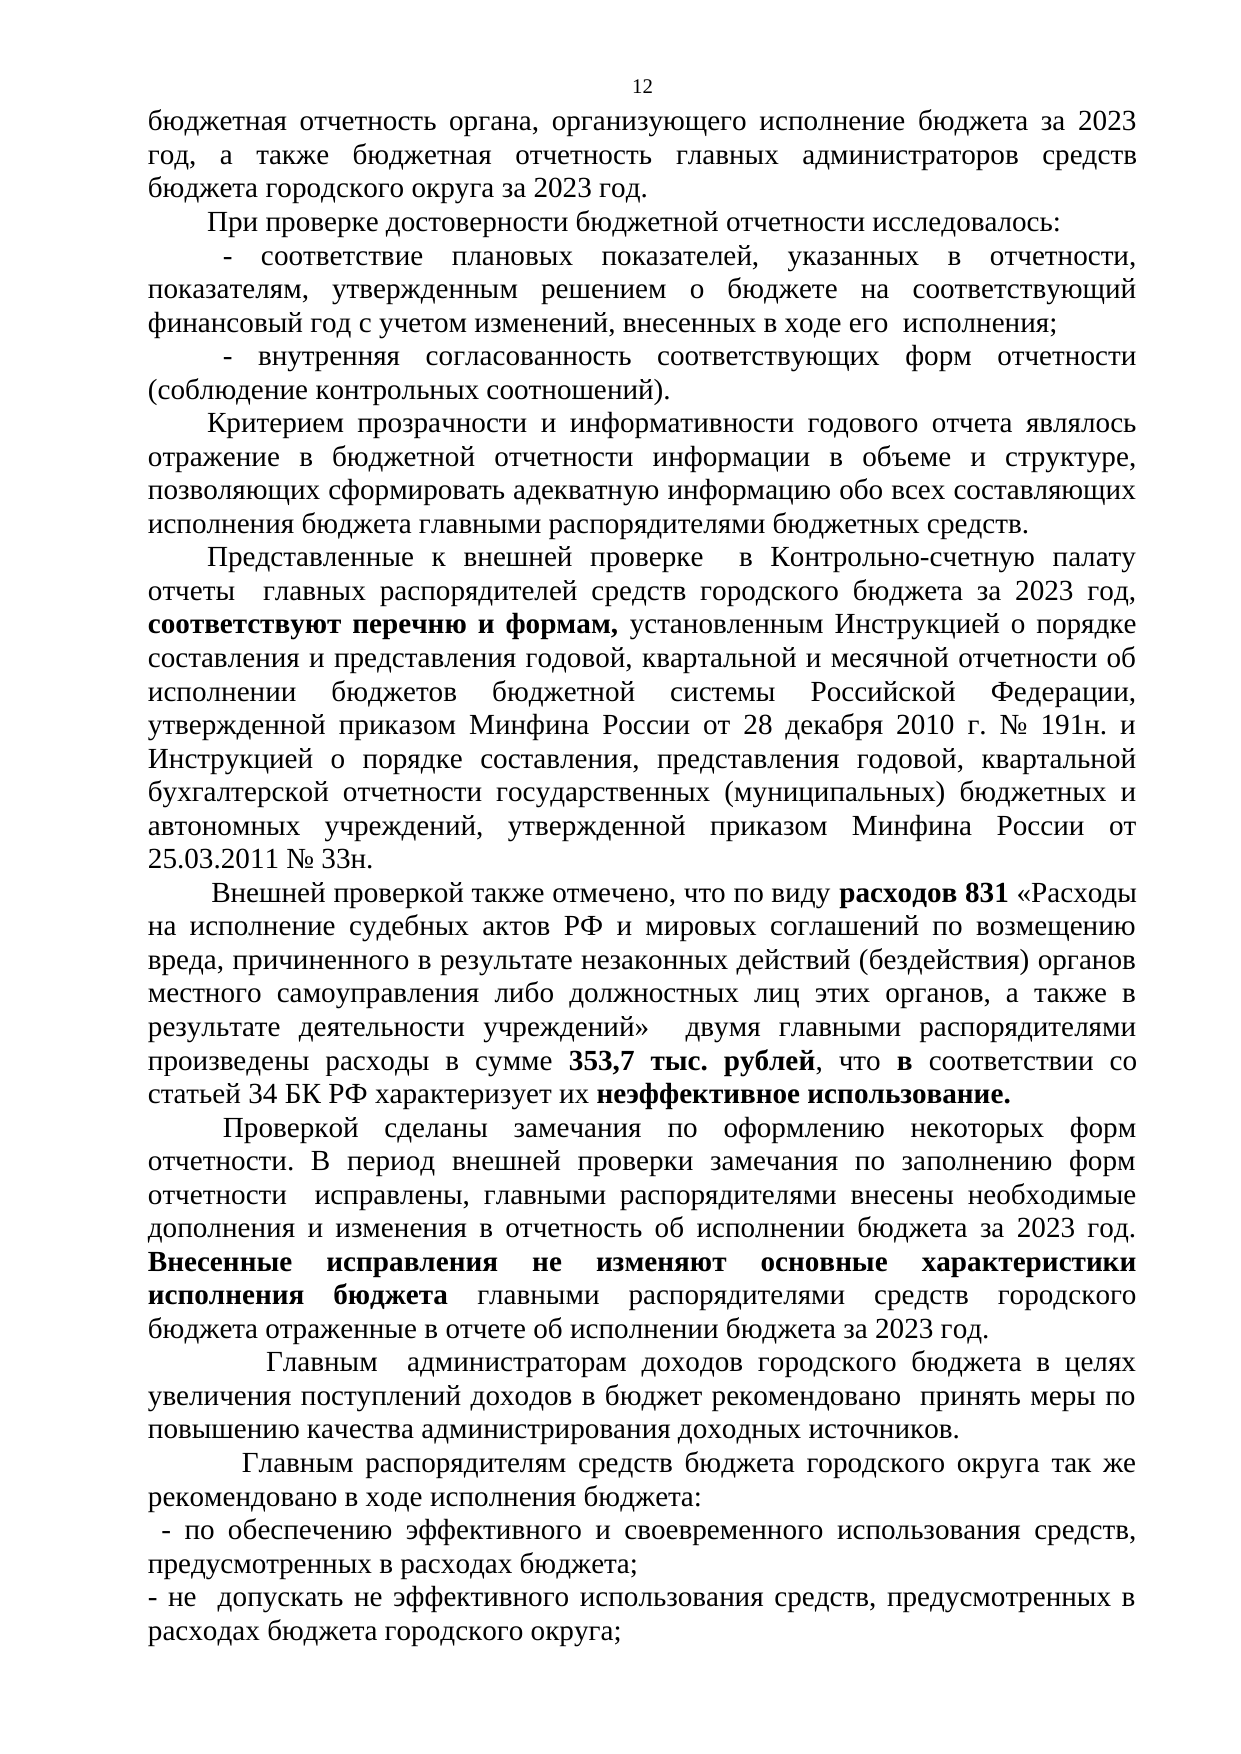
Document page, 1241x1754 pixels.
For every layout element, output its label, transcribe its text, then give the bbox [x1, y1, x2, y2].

text При проверке достоверности бюджетной отчетности исследовалось: [148, 204, 1137, 238]
text - не допускать не эффективного использования средств, предусмотренных в расходах бюджета городского округа; [148, 1579, 1137, 1646]
text - соответствие плановых показателей, указанных в отчетности, показателям, утвержденным решением о бюджете на соответствующий финансовый год с учетом изменений, внесенных в ходе его исполнения; [148, 238, 1137, 338]
text Внешней проверкой также отмечено, что по виду расходов 831 «Расходы на исполнение судебных актов РФ и мировых соглашений по возмещению вреда, причиненного в результате незаконных действий (бездействия) органов местного самоуправления либо должностных лиц этих органов, а также в результате деятельности учреждений» двумя главными распорядителями произведены расходы в сумме 353,7 тыс. рублей, что в соответствии со статьей 34 БК РФ характеризует их неэффективное использование. [148, 875, 1137, 1110]
text - внутренняя согласованность соответствующих форм отчетности (соблюдение контрольных соотношений). [148, 338, 1137, 405]
text Представленные к внешней проверке в Контрольно-счетную палату отчеты главных распорядителей средств городского бюджета за 2023 год, соответствуют перечню и формам, установленным Инструкцией о порядке составления и представления годовой, квартальной и месячной отчетности об исполнении бюджетов бюджетной системы Российской Федерации, утвержденной приказом Минфина России от 28 декабря . № 191н. и Инструкцией о порядке составления, представления годовой, квартальной бухгалтерской отчетности государственных (муниципальных) бюджетных и автономных учреждений, утвержденной приказом Минфина России от 25.03.2011 № 33н. [148, 539, 1137, 875]
text Проверкой сделаны замечания по оформлению некоторых форм отчетности. В период внешней проверки замечания по заполнению форм отчетности исправлены, главными распорядителями внесены необходимые дополнения и изменения в отчетность об исполнении бюджета за 2023 год. Внесенные исправления не изменяют основные характеристики исполнения бюджета главными распорядителями средств городского бюджета отраженные в отчете об исполнении бюджета за 2023 год. [148, 1110, 1137, 1344]
text Критерием прозрачности и информативности годового отчета являлось отражение в бюджетной отчетности информации в объеме и структуре, позволяющих сформировать адекватную информацию обо всех составляющих исполнения бюджета главными распорядителями бюджетных средств. [148, 405, 1137, 539]
text - по обеспечению эффективного и своевременного использования средств, предусмотренных в расходах бюджета; [148, 1512, 1137, 1579]
text Главным администраторам доходов городского бюджета в целях увеличения поступлений доходов в бюджет рекомендовано принять меры по повышению качества администрирования доходных источников. [148, 1344, 1137, 1445]
text Главным распорядителям средств бюджета городского округа так же рекомендовано в ходе исполнения бюджета: [148, 1445, 1137, 1512]
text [148, 103, 1137, 204]
